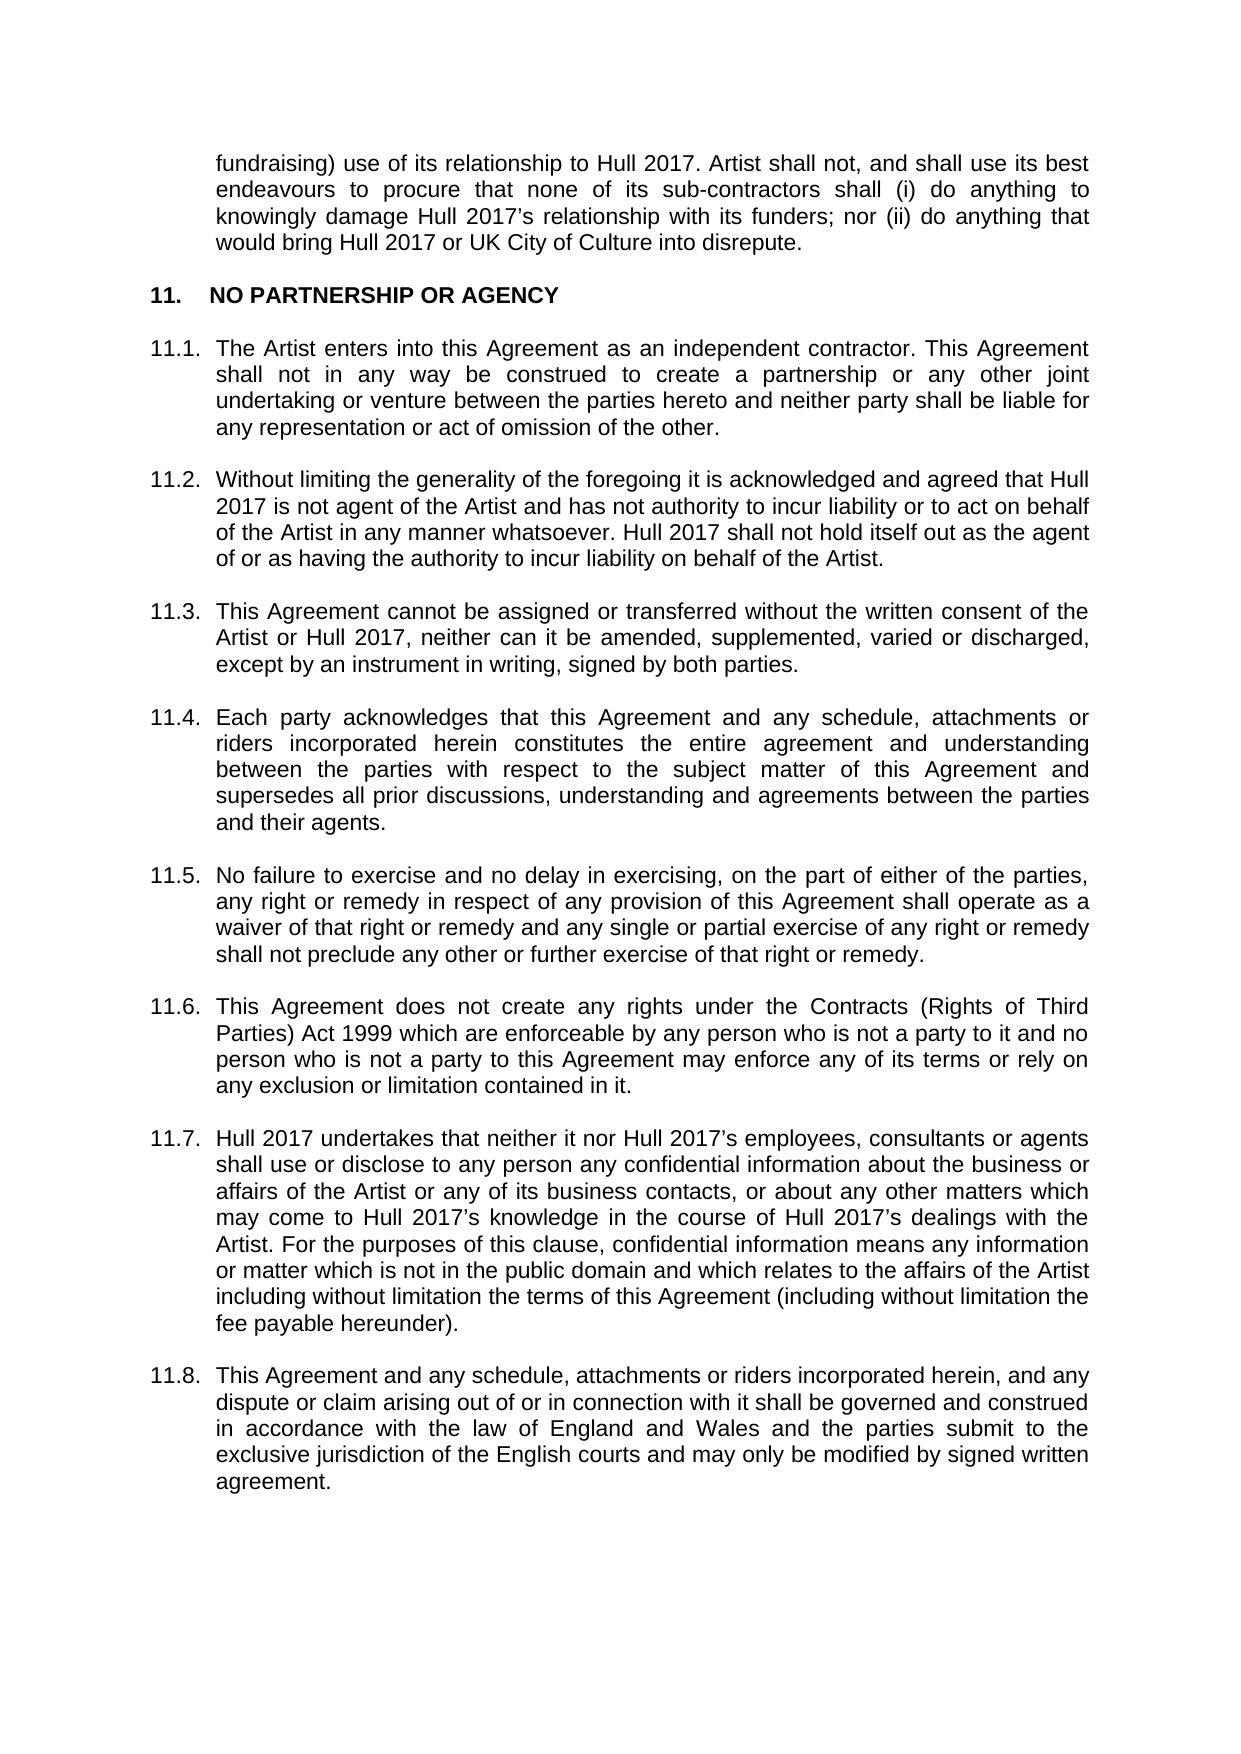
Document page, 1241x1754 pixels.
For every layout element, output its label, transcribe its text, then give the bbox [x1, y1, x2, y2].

list This Agreement does not create any rights under the Contracts (Rights of Third Parties) Act 1999 which are enforceable by any person who is not a party to it and no person who is not a party to this Agreement may enforce any of its terms or rely on any exclusion or limitation contained in it. [150, 993, 1090, 1099]
list Without limiting the generality of the foregoing it is acknowledged and agreed that Hull 2017 is not agent of the Artist and has not authority to incur liability or to act on behalf of the Artist in any manner whatsoever. Hull 2017 shall not hold itself out as the agent of or as having the authority to incur liability on behalf of the Artist. [150, 466, 1090, 572]
list This Agreement cannot be assigned or transferred without the written consent of the Artist or Hull 2017, neither can it be amended, supplemented, varied or discharged, except by an instrument in writing, signed by both parties. [150, 598, 1090, 677]
list Each party acknowledges that this Agreement and any schedule, attachments or riders incorporated herein constitutes the entire agreement and understanding between the parties with respect to the subject matter of this Agreement and supersedes all prior discussions, understanding and agreements between the parties and their agents. [150, 703, 1090, 835]
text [216, 150, 1090, 255]
list No failure to exercise and no delay in exercising, on the part of either of the parties, any right or remedy in respect of any provision of this Agreement shall operate as a waiver of that right or remedy and any single or partial exercise of any right or remedy shall not preclude any other or further exercise of that right or remedy. [150, 862, 1090, 967]
list Hull 2017 undertakes that neither it nor Hull 2017’s employees, consultants or agents shall use or disclose to any person any confidential information about the business or affairs of the Artist or any of its business contacts, or about any other matters which may come to Hull 2017’s knowledge in the course of Hull 2017’s dealings with the Artist. For the purposes of this clause, confidential information means any information or matter which is not in the public domain and which relates to the affairs of the Artist including without limitation the terms of this Agreement (including without limitation the fee payable hereunder). [150, 1125, 1090, 1336]
list The Artist enters into this Agreement as an independent contractor. This Agreement shall not in any way be construed to create a partnership or any other joint undertaking or venture between the parties hereto and neither party shall be liable for any representation or act of omission of the other. [150, 334, 1090, 440]
list This Agreement and any schedule, attachments or riders incorporated herein, and any dispute or claim arising out of or in connection with it shall be governed and construed in accordance with the law of England and Wales and the parties submit to the exclusive jurisdiction of the English courts and may only be modified by signed written agreement. [150, 1362, 1090, 1494]
list NO PARTNERSHIP OR AGENCY [150, 282, 1090, 308]
